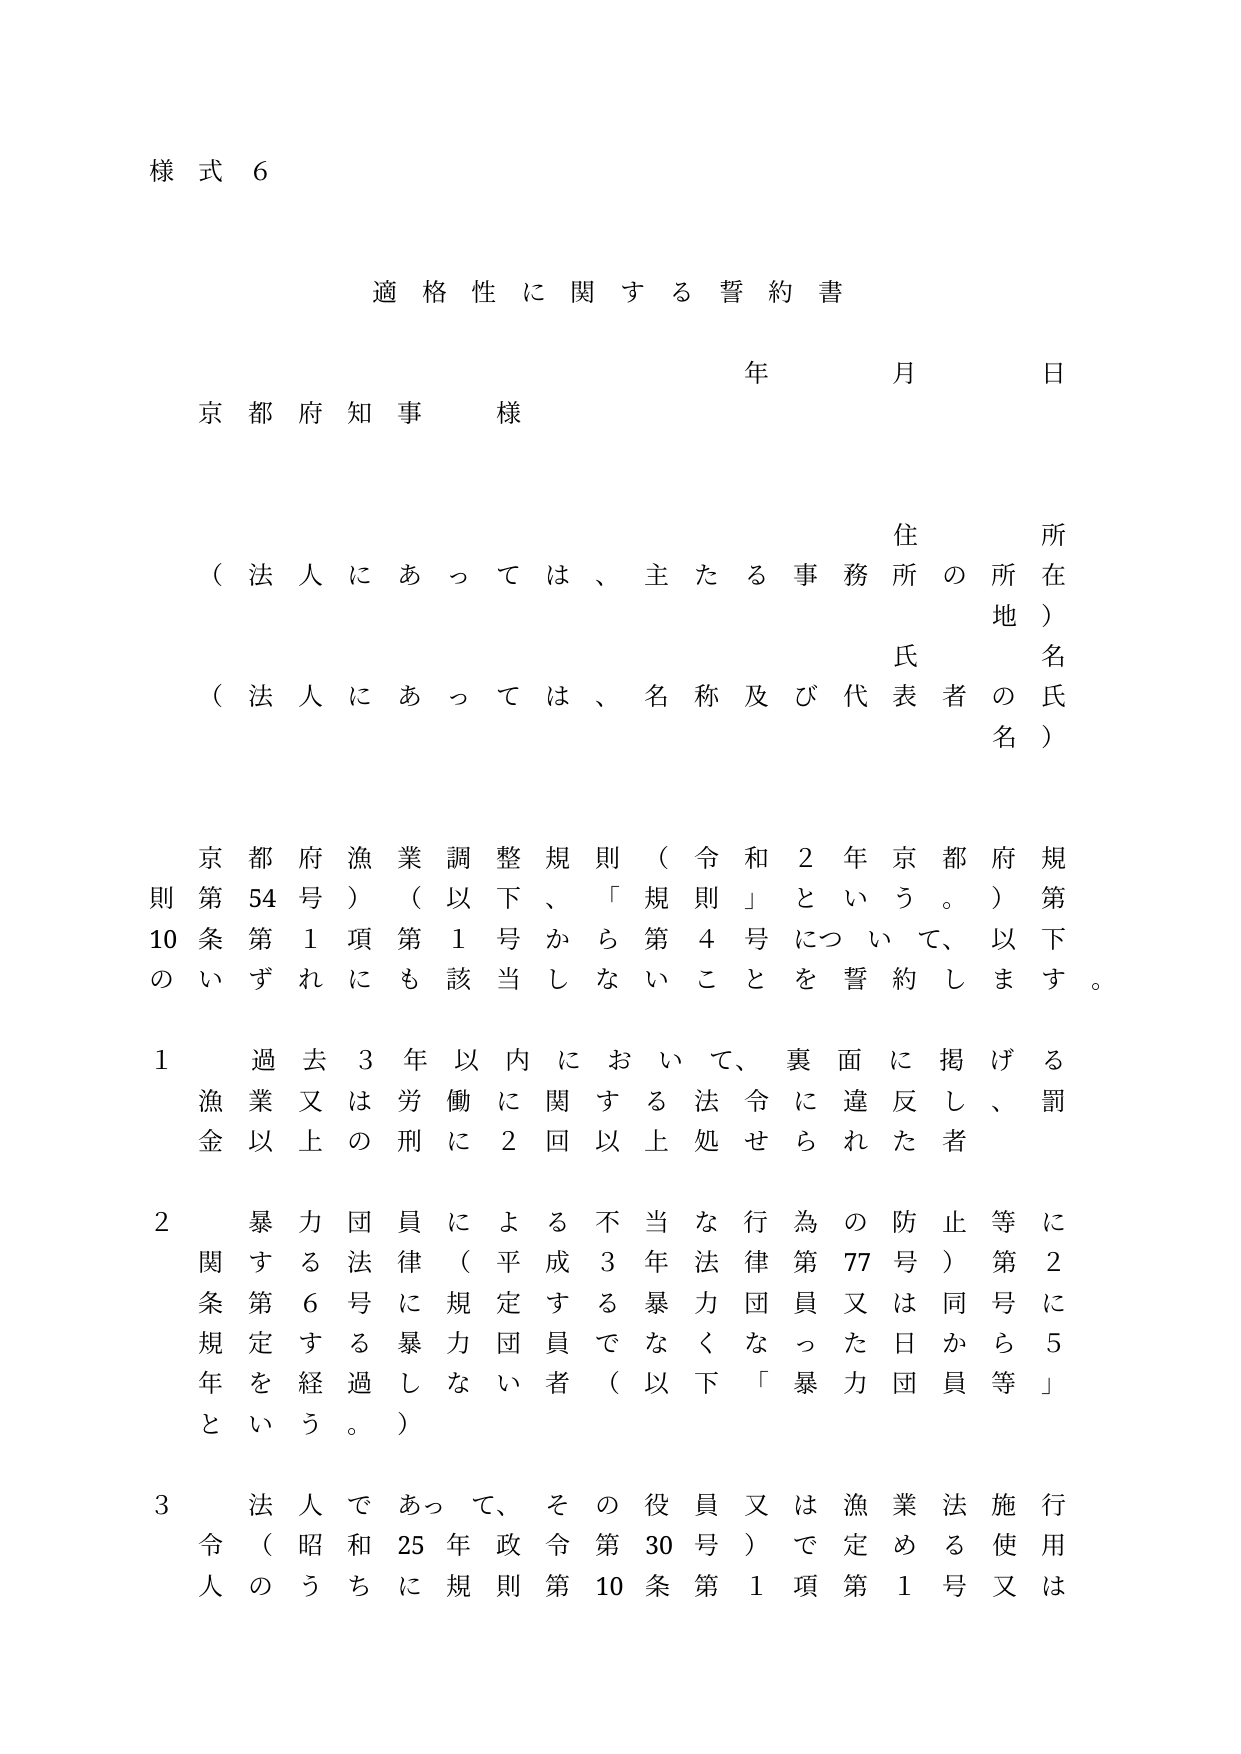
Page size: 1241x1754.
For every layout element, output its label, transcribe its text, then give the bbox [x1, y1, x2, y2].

text 氏 名 [149, 634, 1091, 675]
text 住 所 [149, 513, 1091, 554]
text （法人にあっては、名称及び代表者の氏名） [149, 675, 1091, 756]
text 京都府知事 様 [149, 392, 1091, 432]
text 京都府漁業調整規則（令和２年京都府規則第54号）（以下、「規則」という。）第10条第１項第１号から第４号について、以下のいずれにも該当しないことを誓約します。 [149, 837, 1091, 998]
text １ 過去３年以内において、裏面に掲げる漁業又は労働に関する法令に違反し、罰金以上の刑に２回以上処せられた者 [149, 1039, 1091, 1160]
text 様式６ [149, 149, 1091, 190]
text 年 月 日 [149, 352, 1091, 392]
text ２ 暴力団員による不当な行為の防止等に関する法律（平成３年法律第77号）第２条第６号に規定する暴力団員又は同号に規定する暴力団員でなくなった日から５年を経過しない者（以下「暴力団員等」という。） [149, 1200, 1091, 1443]
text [149, 1483, 1091, 1604]
text 適格性に関する誓約書 [149, 271, 1091, 311]
text （法人にあっては、主たる事務所の所在地） [149, 554, 1091, 634]
